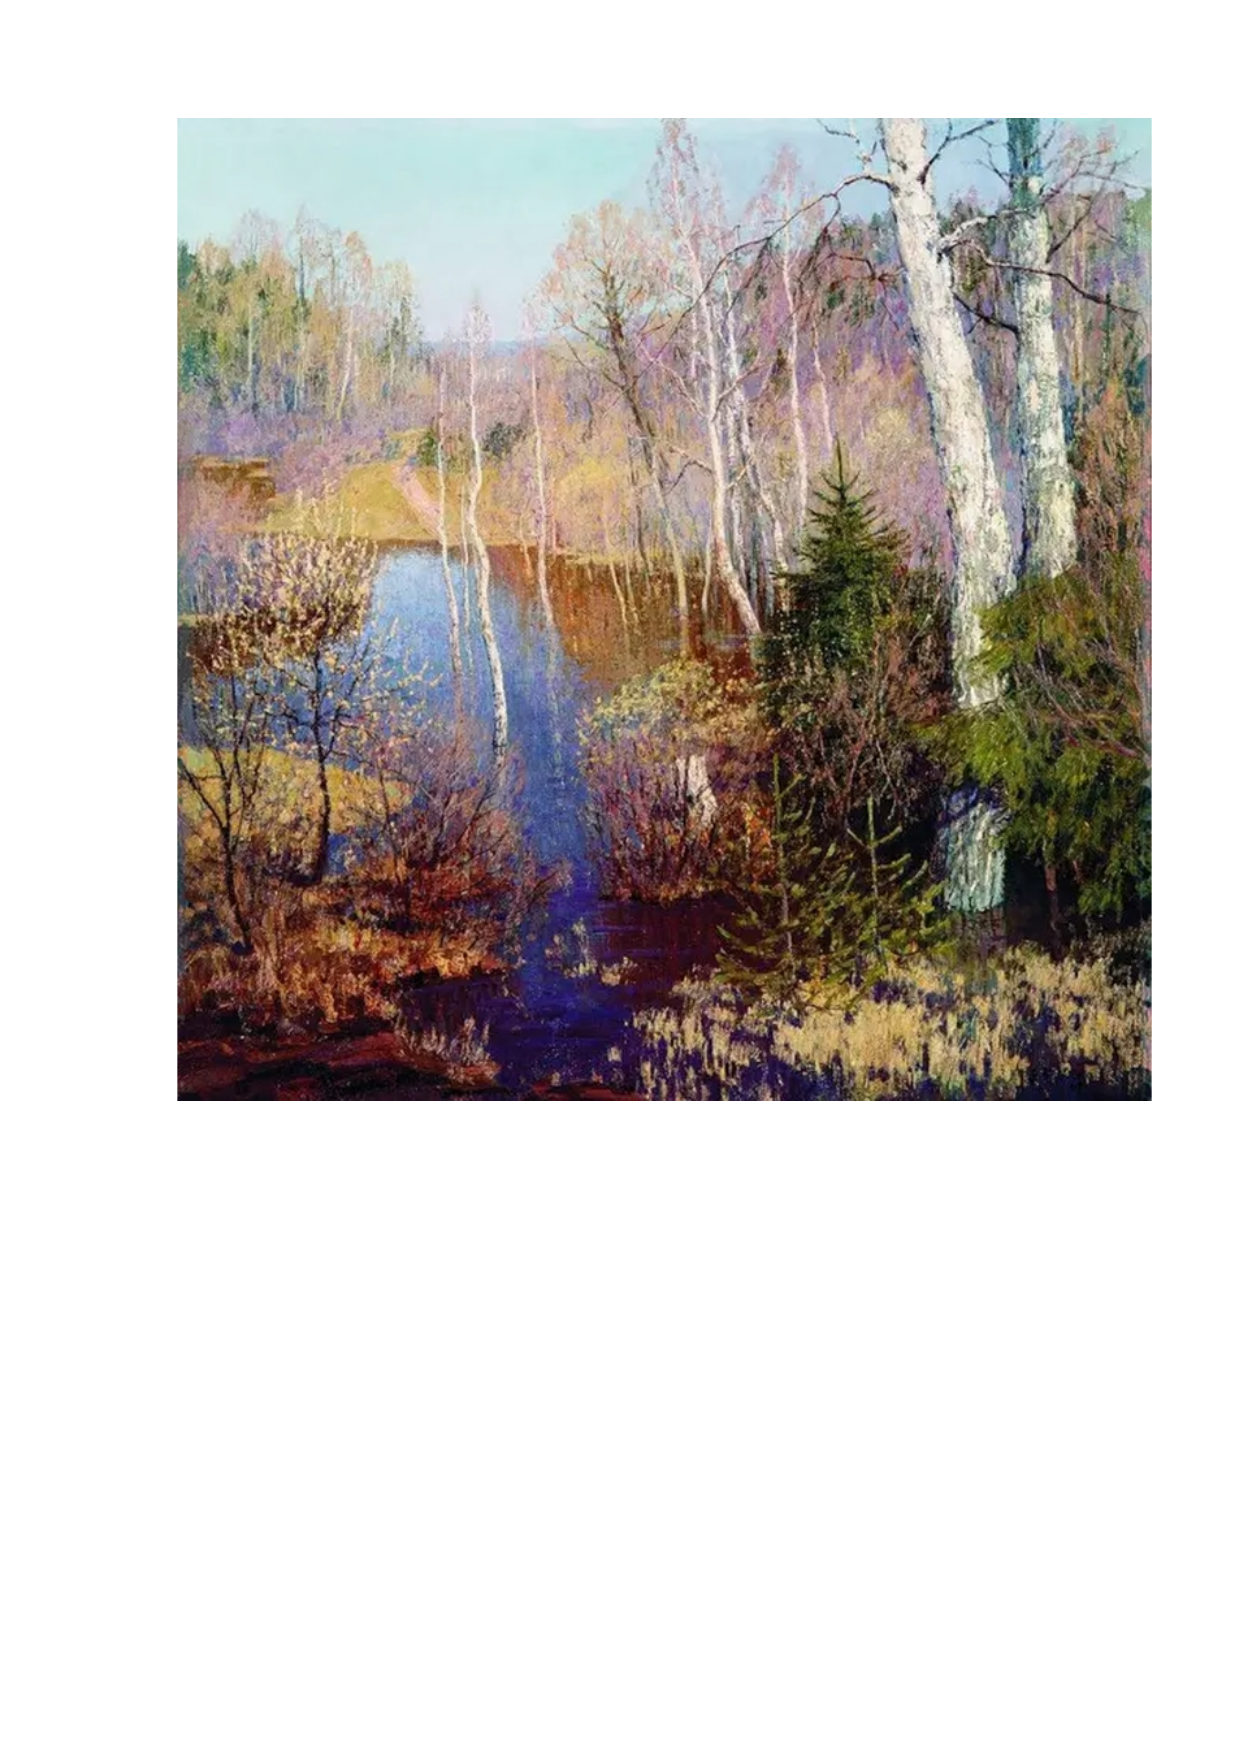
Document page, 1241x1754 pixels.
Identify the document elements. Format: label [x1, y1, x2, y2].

picture [177, 118, 1152, 1101]
